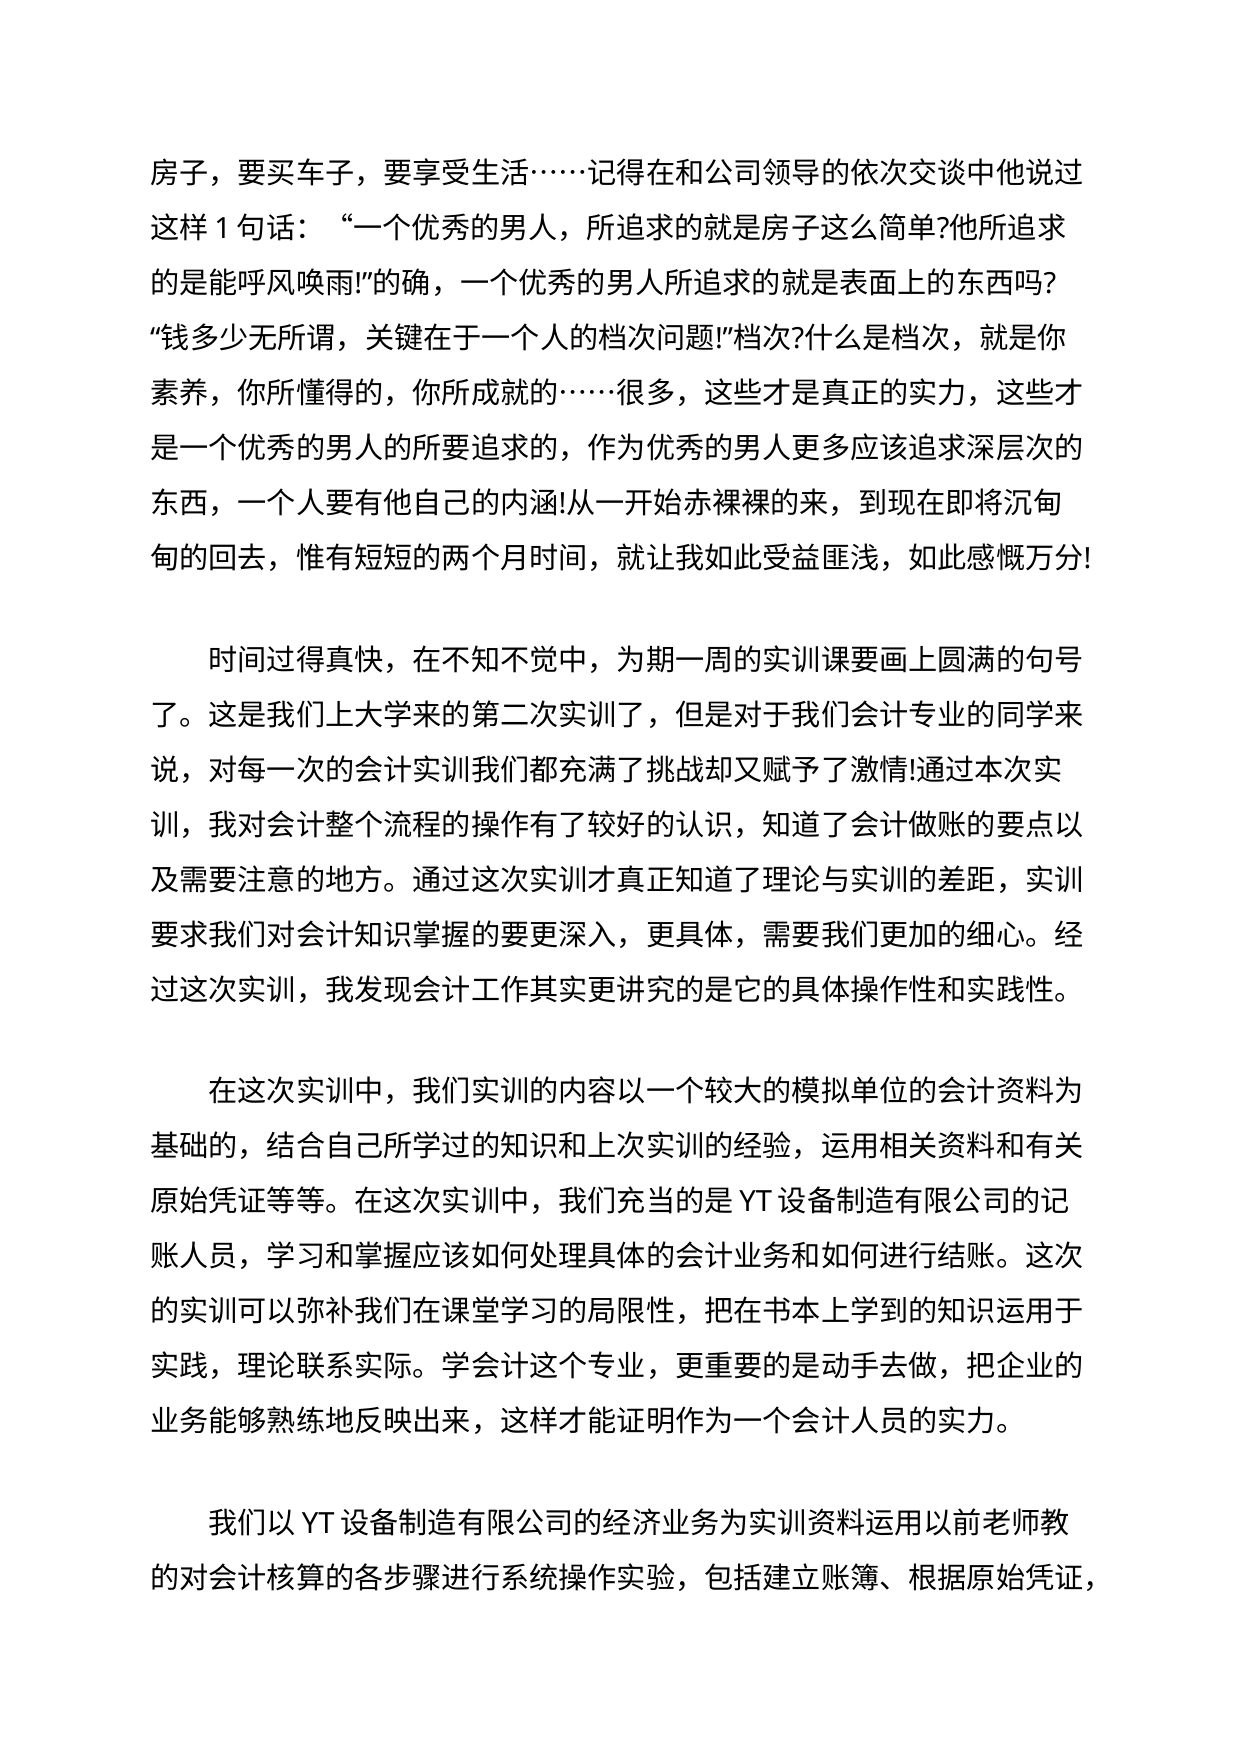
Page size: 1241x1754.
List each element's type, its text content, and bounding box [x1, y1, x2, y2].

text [150, 150, 1090, 577]
text 时间过得真快，在不知不觉中，为期一周的实训课要画上圆满的句号了。这是我们上大学来的第二次实训了，但是对于我们会计专业的同学来说，对每一次的会计实训我们都充满了挑战却又赋予了激情!通过本次实训，我对会计整个流程的操作有了较好的认识，知道了会计做账的要点以及需要注意的地方。通过这次实训才真正知道了理论与实训的差距，实训要求我们对会计知识掌握的要更深入，更具体，需要我们更加的细心。经过这次实训，我发现会计工作其实更讲究的是它的具体操作性和实践性。 [150, 637, 1090, 1008]
text 在这次实训中，我们实训的内容以一个较大的模拟单位的会计资料为基础的，结合自己所学过的知识和上次实训的经验，运用相关资料和有关原始凭证等等。在这次实训中，我们充当的是YT设备制造有限公司的记账人员，学习和掌握应该如何处理具体的会计业务和如何进行结账。这次的实训可以弥补我们在课堂学习的局限性，把在书本上学到的知识运用于实践，理论联系实际。学会计这个专业，更重要的是动手去做，把企业的业务能够熟练地反映出来，这样才能证明作为一个会计人员的实力。 [150, 1068, 1090, 1440]
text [150, 1499, 1090, 1596]
